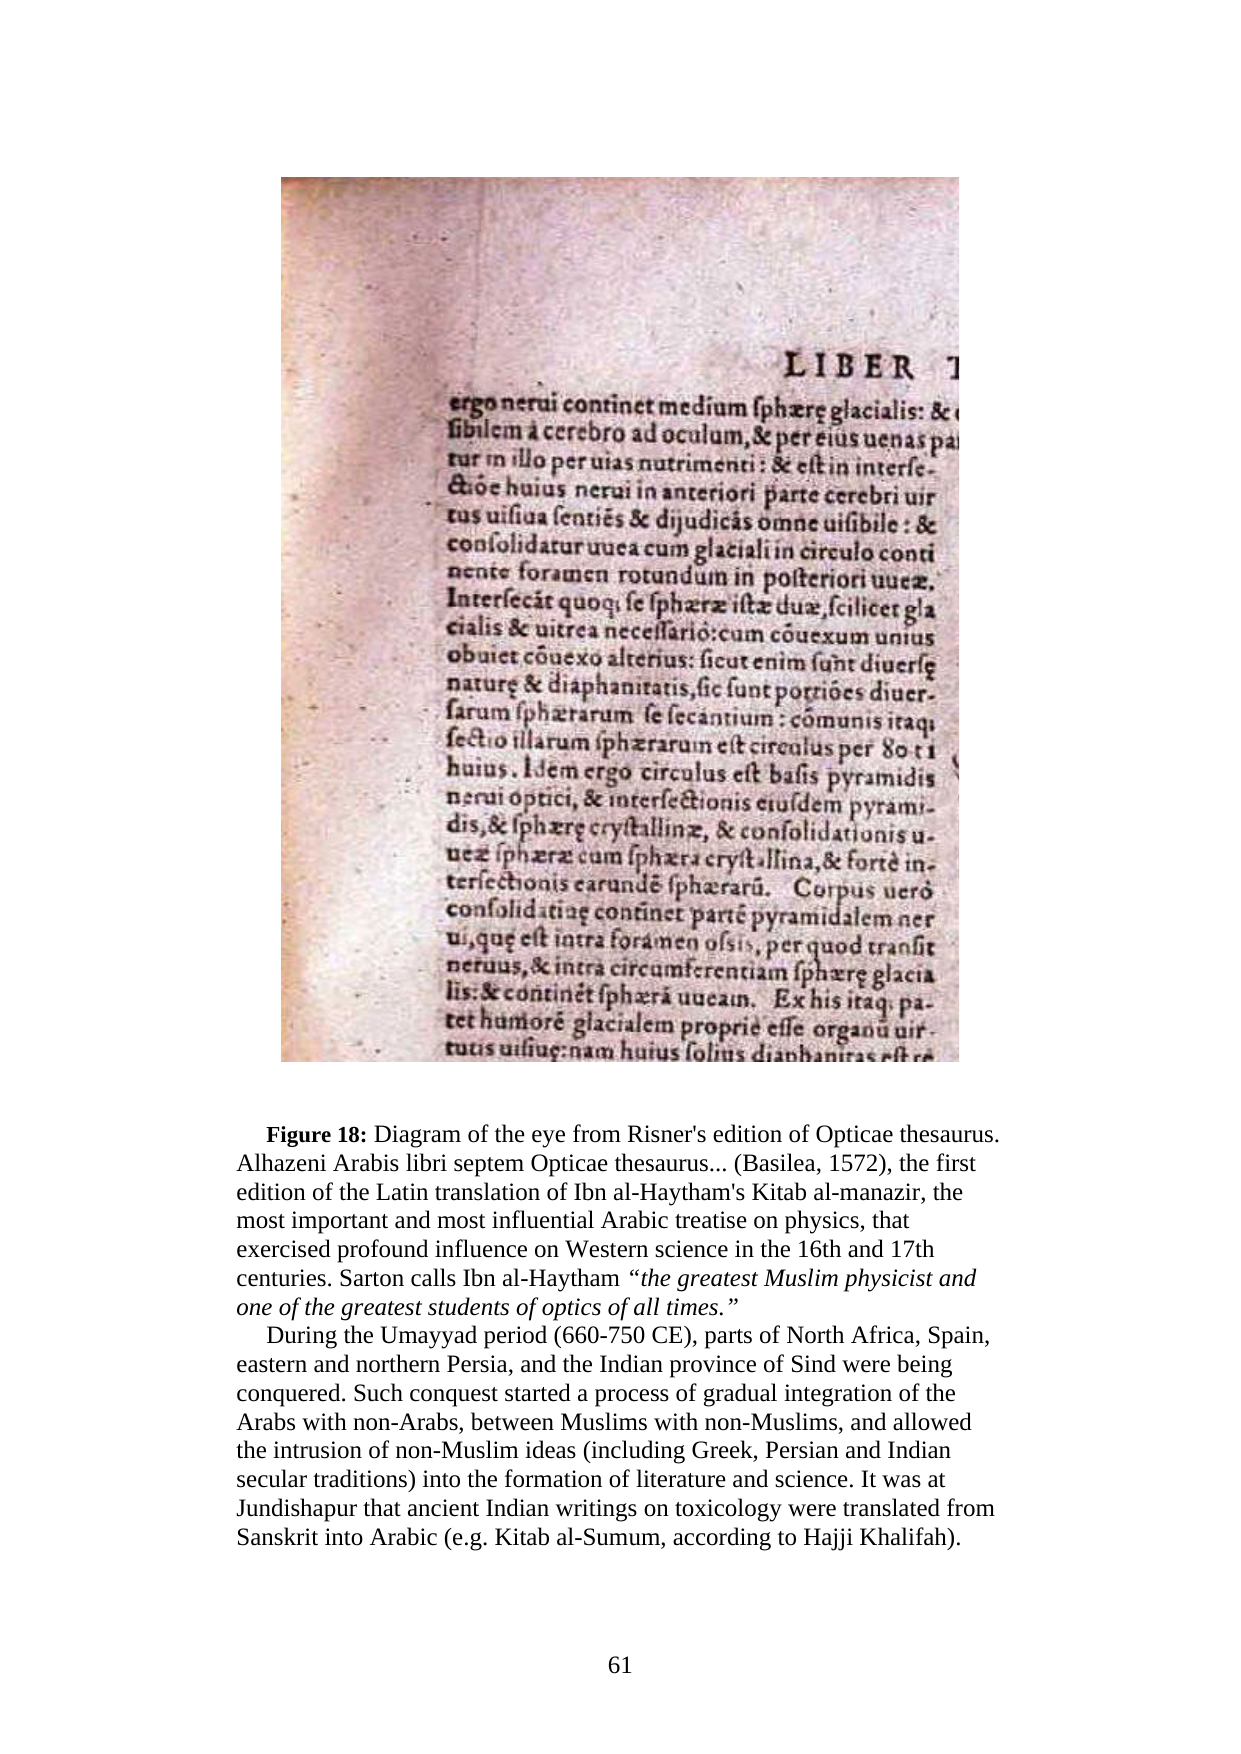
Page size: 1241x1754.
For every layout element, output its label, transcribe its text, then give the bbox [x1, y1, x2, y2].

picture [281, 177, 960, 1062]
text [236, 1320, 1004, 1550]
text Figure 18: Diagram of the eye from Risner's edition of Opticae thesaurus. Alhazeni Arabis libri septem Opticae thesaurus... (Basilea, 1572), the first edition of the Latin translation of Ibn al-Haytham's Kitab al-manazir, the most important and most influential Arabic treatise on physics, that exercised profound influence on Western science in the 16th and 17th centuries. Sarton calls Ibn al-Haytham “the greatest Muslim physicist and one of the greatest students of optics of all times.” [236, 1119, 1004, 1320]
